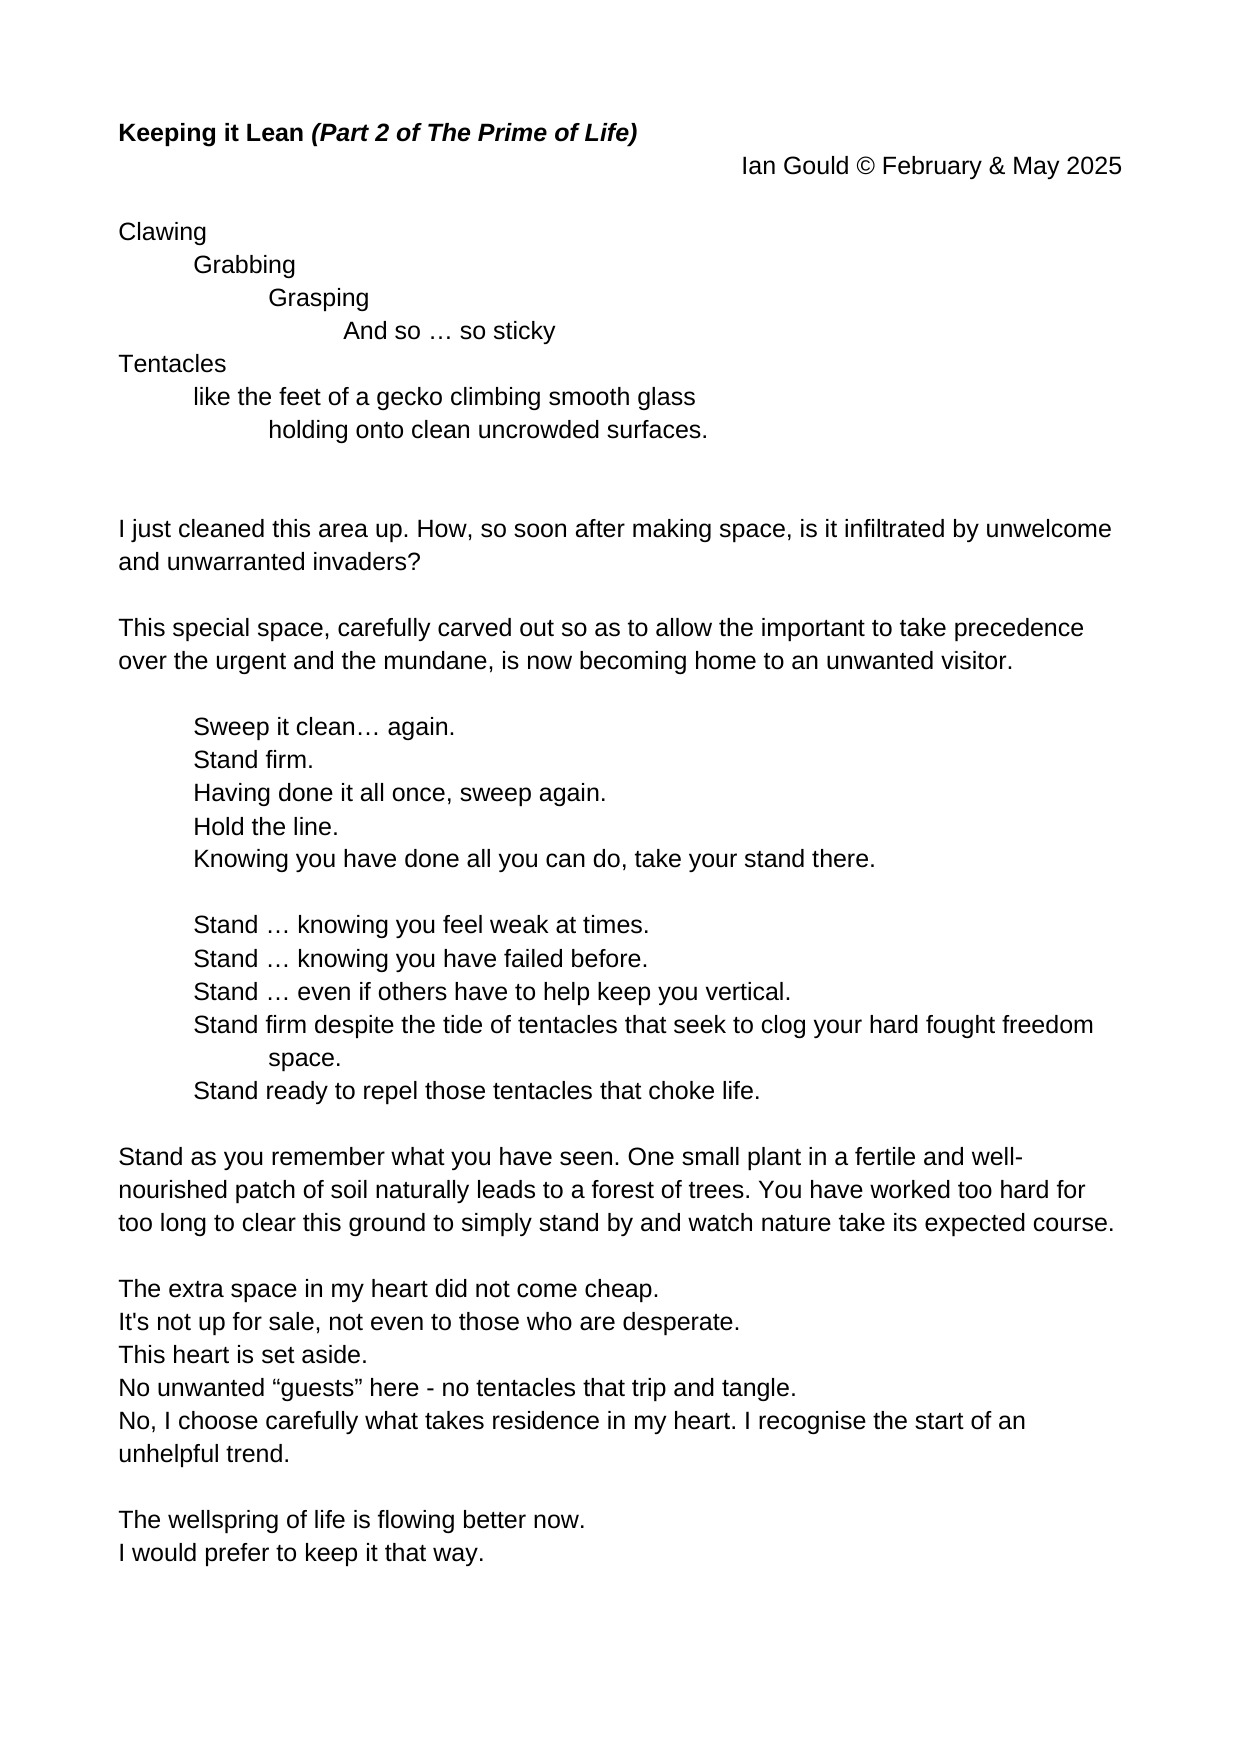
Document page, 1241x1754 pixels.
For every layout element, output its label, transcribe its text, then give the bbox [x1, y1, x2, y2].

text No, I choose carefully what takes residence in my heart. I recognise the start of an unhelpful trend. [118, 1406, 1122, 1468]
text The extra space in my heart did not come cheap. [118, 1274, 1122, 1302]
text I just cleaned this area up. How, so soon after making space, is it infiltrated by unwelcome and unwarranted invaders? [118, 514, 1122, 576]
text Stand firm. [193, 745, 1122, 774]
text Stand as you remember what you have seen. One small plant in a fertile and well-nourished patch of soil naturally leads to a forest of trees. You have worked too hard for too long to clear this ground to simply stand by and watch nature take its expected course. [118, 1142, 1122, 1236]
text Sweep it clean… again. [193, 712, 1122, 741]
text holding onto clean uncrowded surfaces. [268, 415, 1122, 444]
text Clawing [118, 217, 1122, 246]
text Stand firm despite the tide of tentacles that seek to clog your hard fought freedom [193, 1009, 1122, 1038]
text No unwanted “guests” here - no tentacles that trip and tangle. [118, 1373, 1122, 1402]
text Stand … knowing you have failed before. [193, 943, 1122, 972]
text It's not up for sale, not even to those who are desperate. [118, 1307, 1122, 1336]
text This special space, carefully carved out so as to allow the important to take precedence over the urgent and the mundane, is now becoming home to an unwanted visitor. [118, 613, 1122, 675]
text Tentacles [118, 349, 1122, 378]
text I would prefer to keep it that way. [118, 1538, 1122, 1567]
text This heart is set aside. [118, 1340, 1122, 1368]
text And so … so sticky [118, 316, 1122, 345]
text Grabbing [118, 250, 1122, 279]
text Ian Gould © February & May 2025 [118, 151, 1122, 180]
text space. [193, 1043, 1122, 1071]
text like the feet of a gecko climbing smooth glass [193, 382, 1122, 411]
text Stand … even if others have to help keep you vertical. [193, 977, 1122, 1005]
text Knowing you have done all you can do, take your stand there. [193, 844, 1122, 873]
text Stand ready to repel those tentacles that choke life. [193, 1076, 1122, 1104]
text Stand … knowing you feel weak at times. [193, 911, 1122, 939]
text The wellspring of life is flowing better now. [118, 1505, 1122, 1534]
text Grasping [118, 283, 1122, 312]
text Keeping it Lean (Part 2 of The Prime of Life) [118, 118, 1122, 147]
text Hold the line. [193, 811, 1122, 840]
text Having done it all once, sweep again. [193, 778, 1122, 807]
